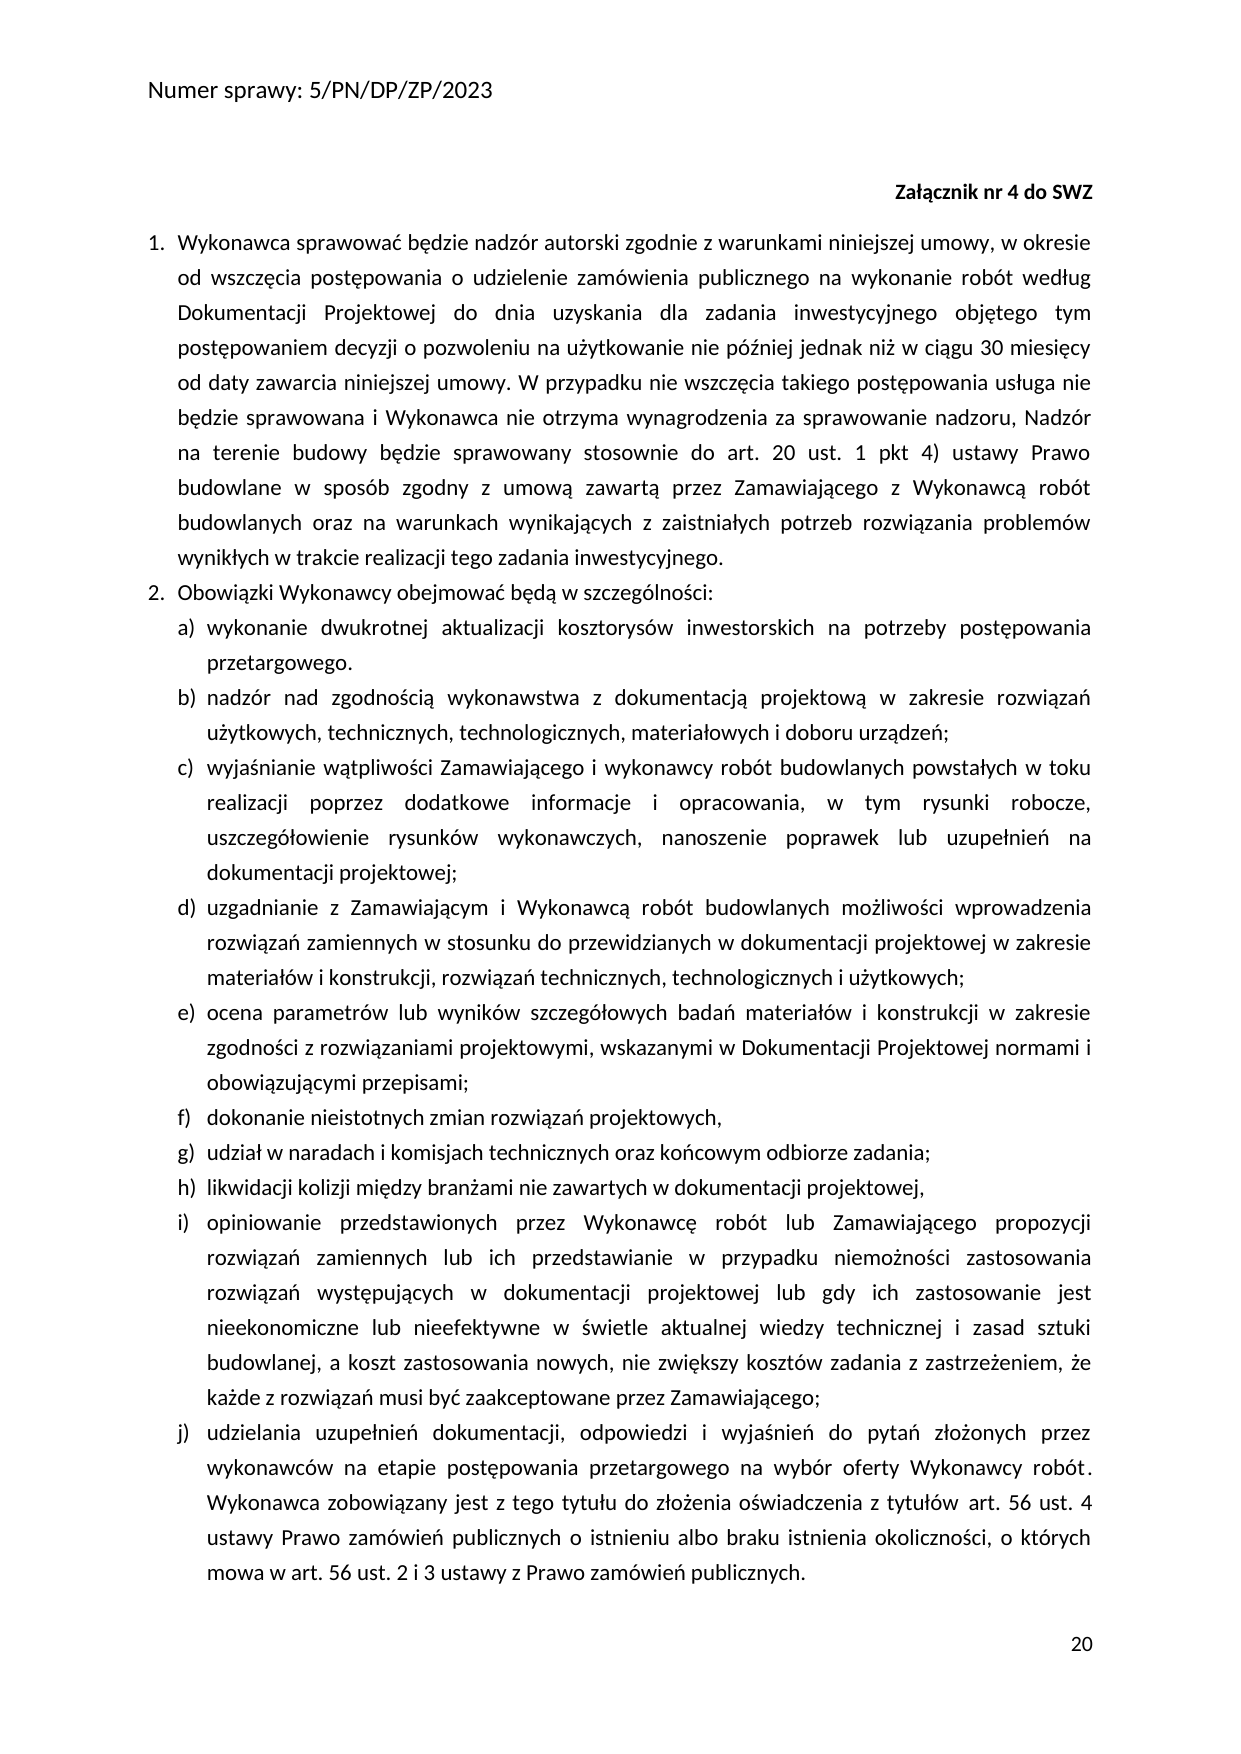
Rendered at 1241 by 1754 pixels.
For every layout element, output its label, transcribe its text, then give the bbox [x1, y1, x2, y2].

list wyjaśnianie wątpliwości Zamawiającego i wykonawcy robót budowlanych powstałych w toku realizacji poprzez dodatkowe informacje i opracowania, w tym rysunki robocze, uszczegółowienie rysunków wykonawczych, nanoszenie poprawek lub uzupełnień na dokumentacji projektowej; [177, 753, 1093, 886]
list opiniowanie przedstawionych przez Wykonawcę robót lub Zamawiającego propozycji rozwiązań zamiennych lub ich przedstawianie w przypadku niemożności zastosowania rozwiązań występujących w dokumentacji projektowej lub gdy ich zastosowanie jest nieekonomiczne lub nieefektywne w świetle aktualnej wiedzy technicznej i zasad sztuki budowlanej, a koszt zastosowania nowych, nie zwiększy kosztów zadania z zastrzeżeniem, że każde z rozwiązań musi być zaakceptowane przez Zamawiającego; [177, 1208, 1093, 1411]
list ocena parametrów lub wyników szczegółowych badań materiałów i konstrukcji w zakresie zgodności z rozwiązaniami projektowymi, wskazanymi w Dokumentacji Projektowej normami i obowiązującymi przepisami; [177, 998, 1093, 1096]
list nadzór nad zgodnością wykonawstwa z dokumentacją projektową w zakresie rozwiązań użytkowych, technicznych, technologicznych, materiałowych i doboru urządzeń; [177, 683, 1093, 746]
list Obowiązki Wykonawcy obejmować będą w szczególności: [148, 578, 1093, 606]
list udział w naradach i komisjach technicznych oraz końcowym odbiorze zadania; [177, 1138, 1093, 1166]
list uzgadnianie z Zamawiającym i Wykonawcą robót budowlanych możliwości wprowadzenia rozwiązań zamiennych w stosunku do przewidzianych w dokumentacji projektowej w zakresie materiałów i konstrukcji, rozwiązań technicznych, technologicznych i użytkowych; [177, 893, 1093, 991]
list udzielania uzupełnień dokumentacji, odpowiedzi i wyjaśnień do pytań złożonych przez wykonawców na etapie postępowania przetargowego na wybór oferty Wykonawcy robót. Wykonawca zobowiązany jest z tego tytułu do złożenia oświadczenia z tytułów art. 56 ust. 4 ustawy Prawo zamówień publicznych o istnieniu albo braku istnienia okoliczności, o których mowa w art. 56 ust. 2 i 3 ustawy z Prawo zamówień publicznych. [177, 1418, 1093, 1586]
list wykonanie dwukrotnej aktualizacji kosztorysów inwestorskich na potrzeby postępowania przetargowego. [177, 613, 1093, 676]
list dokonanie nieistotnych zmian rozwiązań projektowych, [177, 1103, 1093, 1131]
list Wykonawca sprawować będzie nadzór autorski zgodnie z warunkami niniejszej umowy, w okresie od wszczęcia postępowania o udzielenie zamówienia publicznego na wykonanie robót według Dokumentacji Projektowej do dnia uzyskania dla zadania inwestycyjnego objętego tym postępowaniem decyzji o pozwoleniu na użytkowanie nie później jednak niż w ciągu 30 miesięcy od daty zawarcia niniejszej umowy. W przypadku nie wszczęcia takiego postępowania usługa nie będzie sprawowana i Wykonawca nie otrzyma wynagrodzenia za sprawowanie nadzoru, Nadzór na terenie budowy będzie sprawowany stosownie do art. 20 ust. 1 pkt 4) ustawy Prawo budowlane w sposób zgodny z umową zawartą przez Zamawiającego z Wykonawcą robót budowlanych oraz na warunkach wynikających z zaistniałych potrzeb rozwiązania problemów wynikłych w trakcie realizacji tego zadania inwestycyjnego. [148, 228, 1093, 571]
list likwidacji kolizji między branżami nie zawartych w dokumentacji projektowej, [177, 1173, 1093, 1201]
